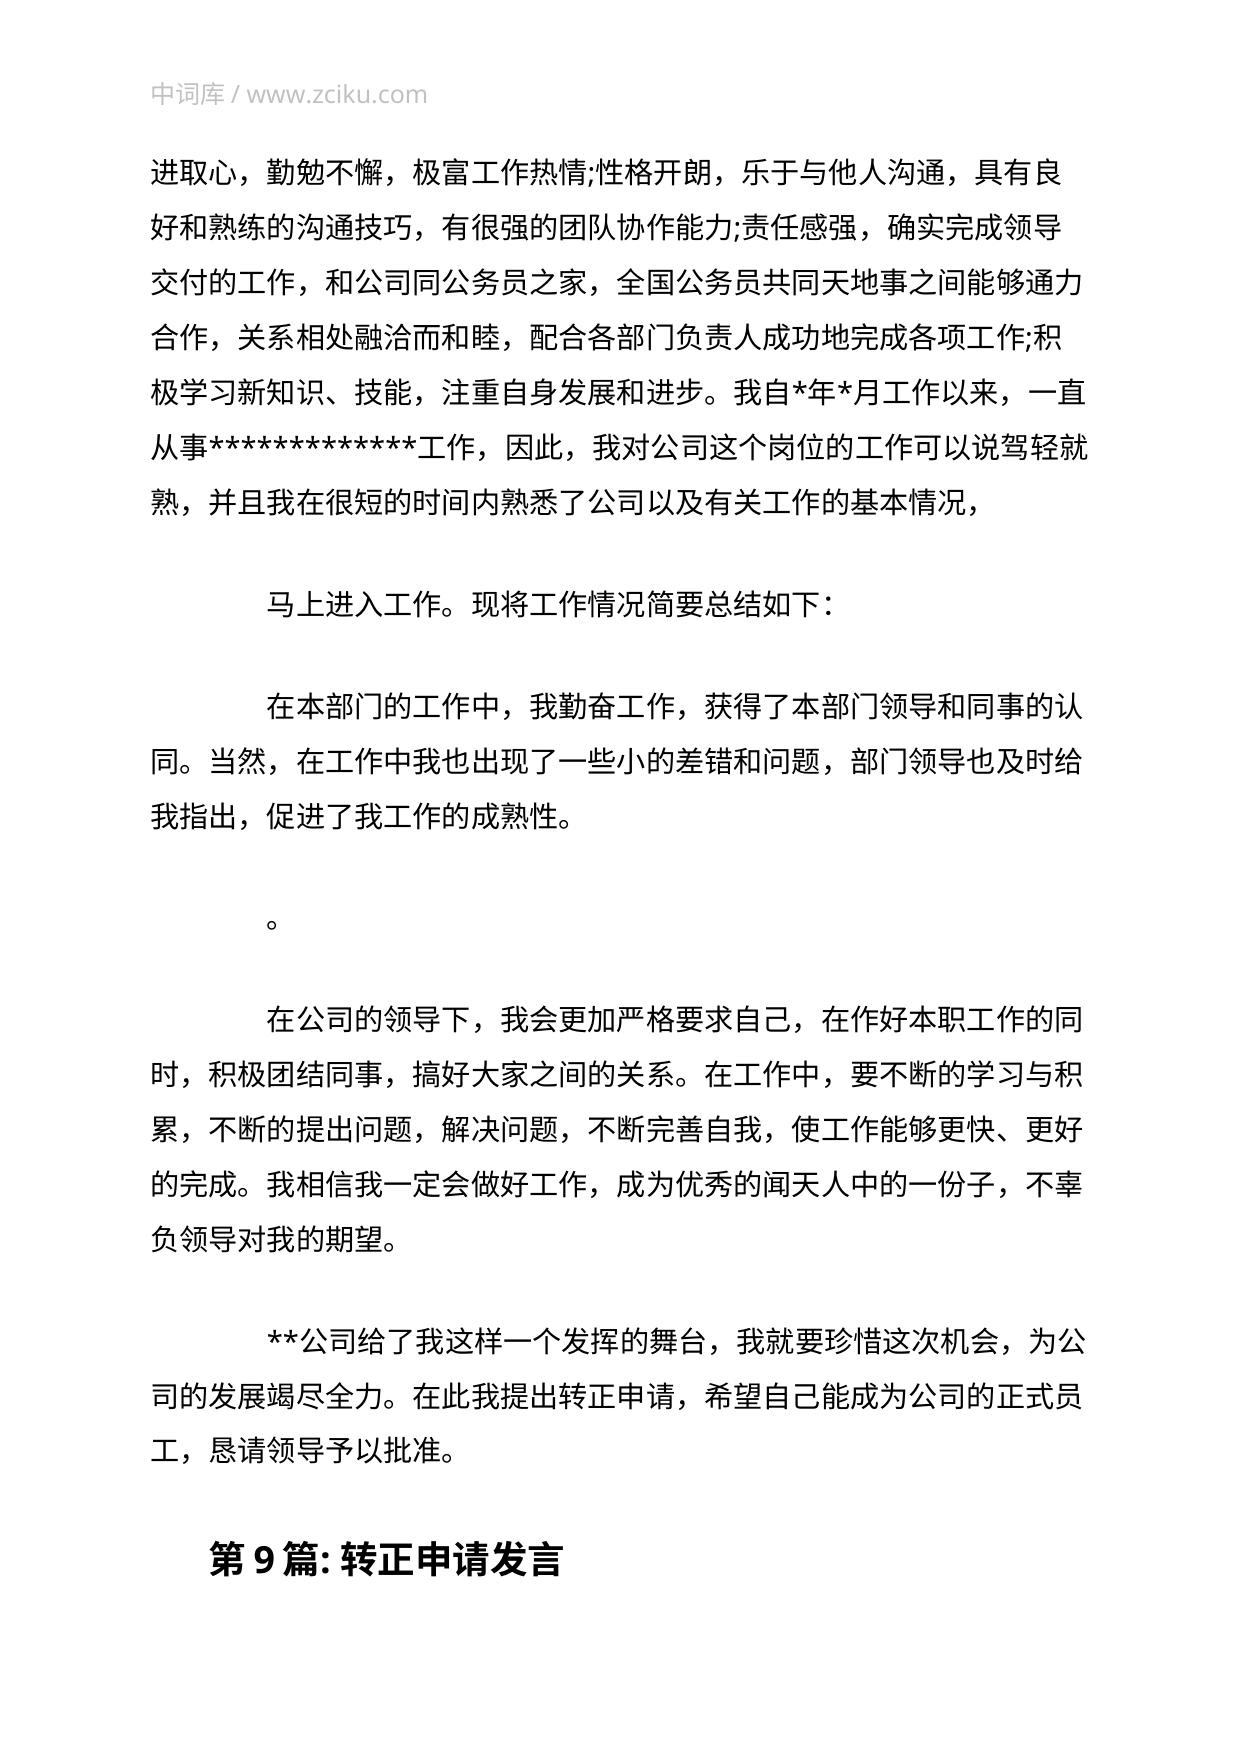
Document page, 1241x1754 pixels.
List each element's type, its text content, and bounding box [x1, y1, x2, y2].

text 在公司的领导下，我会更加严格要求自己，在作好本职工作的同时，积极团结同事，搞好大家之间的关系。在工作中，要不断的学习与积累，不断的提出问题，解决问题，不断完善自我，使工作能够更快、更好的完成。我相信我一定会做好工作，成为优秀的闻天人中的一份子，不辜负领导对我的期望。 [150, 997, 1090, 1259]
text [150, 150, 1090, 522]
text 。 [150, 895, 1090, 937]
text 马上进入工作。现将工作情况简要总结如下： [150, 582, 1090, 624]
text **公司给了我这样一个发挥的舞台，我就要珍惜这次机会，为公司的发展竭尽全力。在此我提出转正申请，希望自己能成为公司的正式员工，恳请领导予以批准。 [150, 1318, 1090, 1470]
text 第9篇: 转正申请发言 [150, 1530, 1090, 1584]
text 在本部门的工作中，我勤奋工作，获得了本部门领导和同事的认同。当然，在工作中我也出现了一些小的差错和问题，部门领导也及时给我指出，促进了我工作的成熟性。 [150, 683, 1090, 836]
